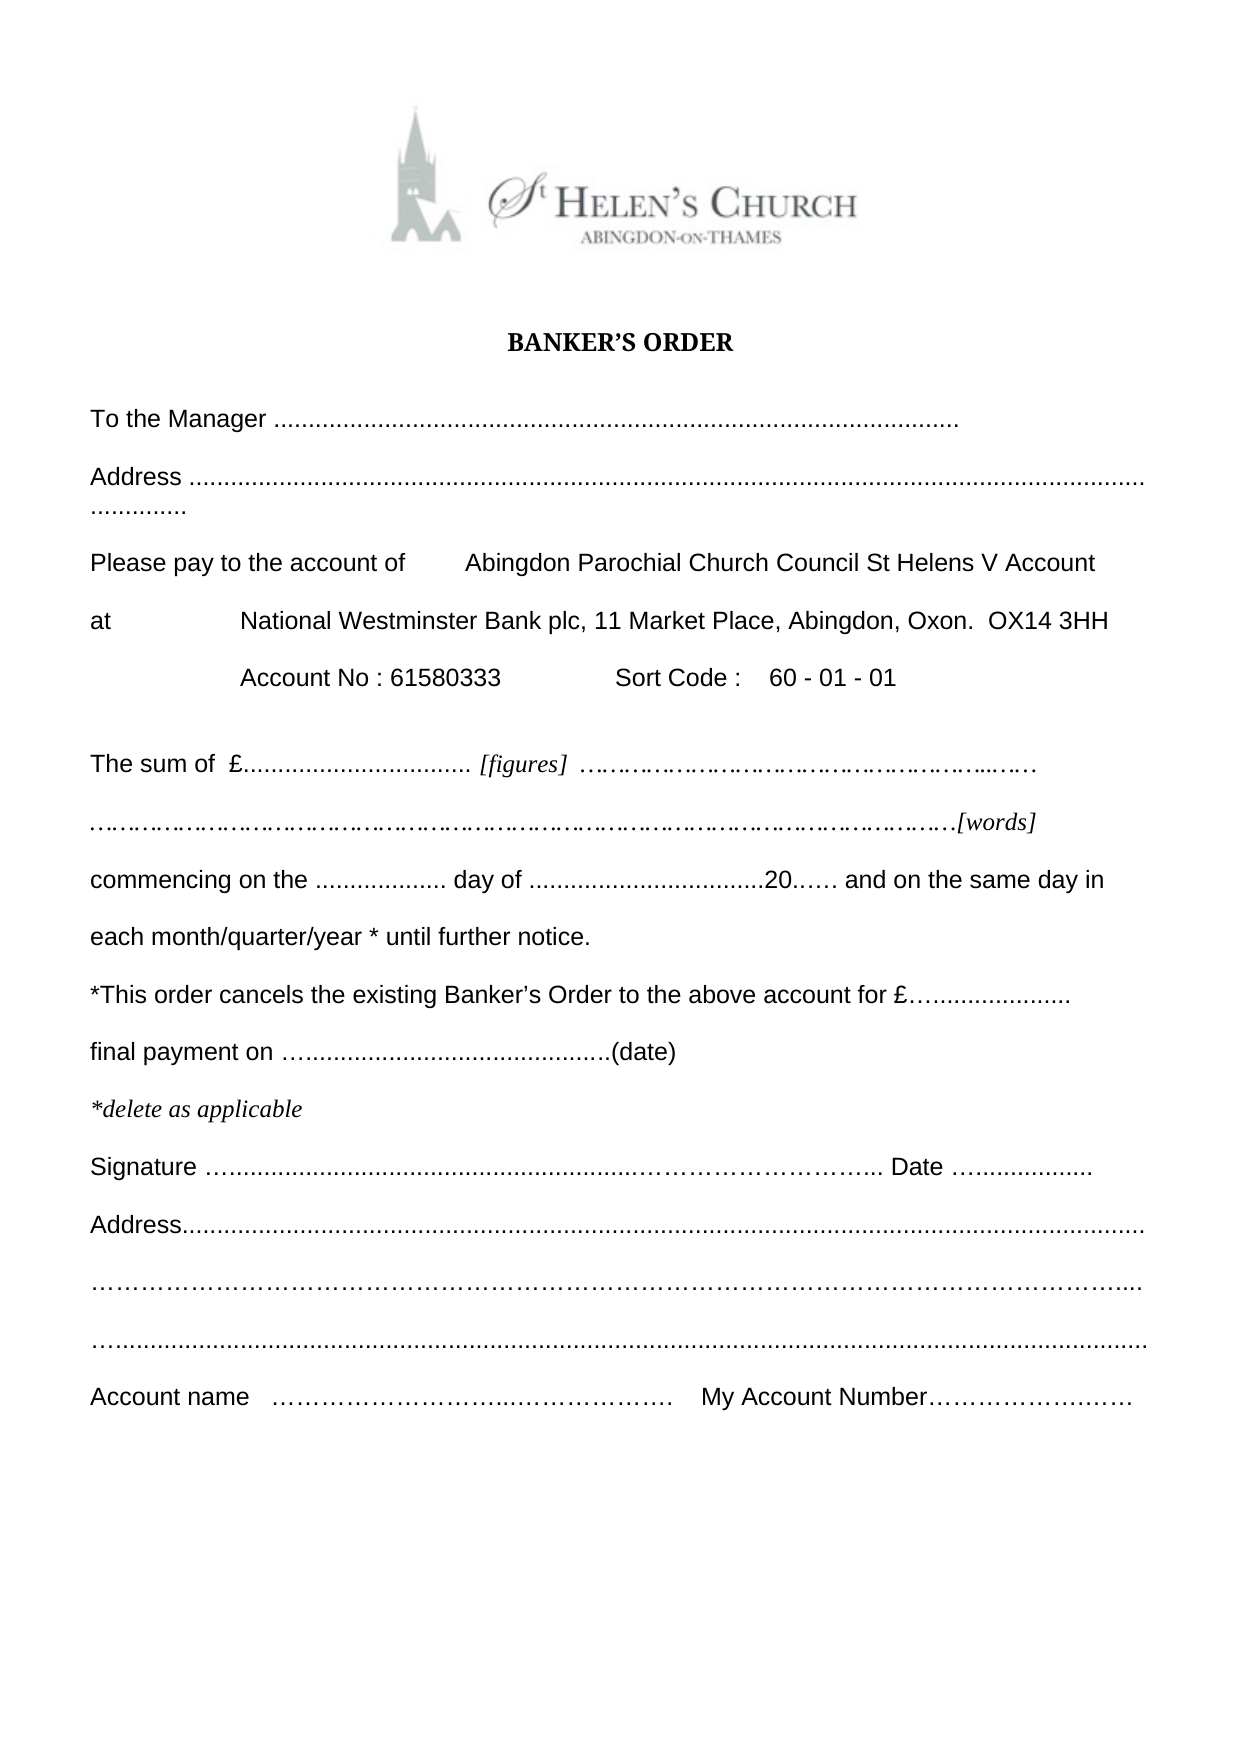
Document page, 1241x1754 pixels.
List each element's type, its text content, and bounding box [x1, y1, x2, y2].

text Signature …...........................................................………………………... Date …................. [90, 1152, 1150, 1181]
text …..................................................................................................................................................... [90, 1324, 1150, 1353]
text The sum of £................................. [figures] ………………………………………………..…… [90, 749, 1150, 778]
text at National Westminster Bank plc, 11 Market Place, Abingdon, Oxon. OX14 3HH [90, 606, 1150, 634]
text *This order cancels the existing Banker’s Order to the above account for £….................... [90, 979, 1150, 1008]
text Account No : 61580333 Sort Code : 60 - 01 - 01 [165, 663, 1150, 692]
text Address ........................................................................................................................................................ [90, 462, 1150, 519]
text each month/quarter/year * until further notice. [90, 922, 1150, 951]
text commencing on the ................... day of ..................................20..…. and on the same day in [90, 864, 1150, 893]
text Account name ………………………...………………. My Account Number……………….…… [90, 1382, 1150, 1411]
text Please pay to the account of Abingdon Parochial Church Council St Helens V Account [90, 548, 1150, 577]
text final payment on …............................................(date) [90, 1037, 1150, 1066]
text *delete as applicable [90, 1094, 1150, 1123]
text ………………………………………………………………………………………………………[words] [90, 807, 1150, 836]
text Address........................................................................................................................................... [90, 1209, 1150, 1238]
subtitle BANKER’S ORDER [90, 325, 1150, 359]
text …………………………………………………………………………………………………………….... [90, 1267, 1150, 1296]
picture [370, 89, 871, 267]
text To the Manager ................................................................................................... [90, 404, 1150, 433]
